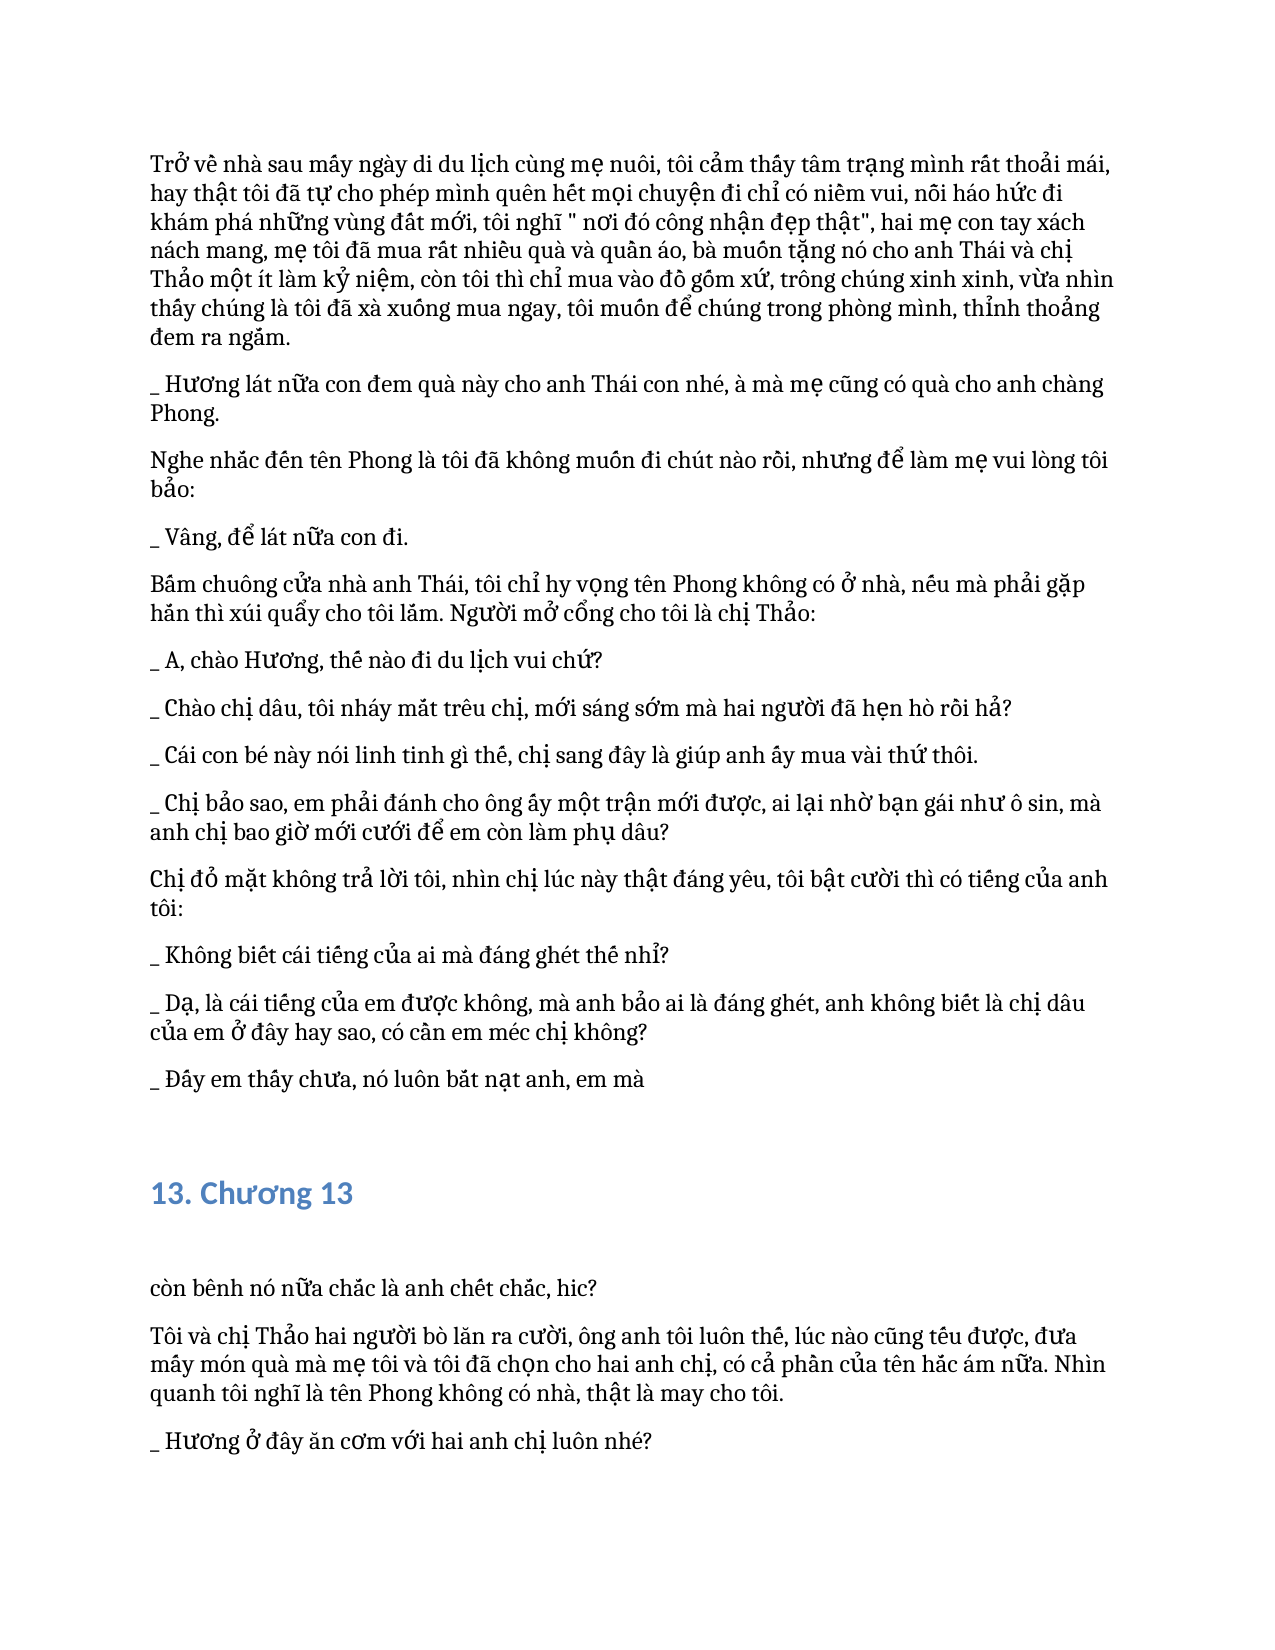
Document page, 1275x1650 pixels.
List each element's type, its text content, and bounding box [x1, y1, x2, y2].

text _ Cái con bé này nói linh tinh gì thế, chị sang đây là giúp anh ấy mua vài thứ thôi. [150, 741, 1125, 770]
text _ Hương lát nữa con đem quà này cho anh Thái con nhé, à mà mẹ cũng có quà cho anh chàng Phong. [150, 370, 1125, 427]
text Tôi và chị Thảo hai người bò lăn ra cười, ông anh tôi luôn thế, lúc nào cũng tếu được, đưa mấy món quà mà mẹ tôi và tôi đã chọn cho hai anh chị, có cả phần của tên hắc ám nữa. Nhìn quanh tôi nghĩ là tên Phong không có nhà, thật là may cho tôi. [150, 1322, 1125, 1408]
text _ A, chào Hương, thế nào đi du lịch vui chứ? [150, 646, 1125, 675]
text _ Đấy em thấy chưa, nó luôn bắt nạt anh, em mà [150, 1065, 1125, 1151]
text Chị đỏ mặt không trả lời tôi, nhìn chị lúc này thật đáng yêu, tôi bật cười thì có tiếng của anh tôi: [150, 865, 1125, 922]
text _ Chị bảo sao, em phải đánh cho ông ấy một trận mới được, ai lại nhờ bạn gái như ô sin, mà anh chị bao giờ mới cưới để em còn làm phụ dâu? [150, 789, 1125, 846]
text _ Hương ở đây ăn cơm với hai anh chị luôn nhé? [150, 1427, 1125, 1455]
text _ Chào chị dâu, tôi nháy mắt trêu chị, mới sáng sớm mà hai người đã hẹn hò rồi hả? [150, 694, 1125, 722]
text _ Dạ, là cái tiếng của em được không, mà anh bảo ai là đáng ghét, anh không biết là chị dâu của em ở đây hay sao, có cần em méc chị không? [150, 989, 1125, 1046]
text Bấm chuông cửa nhà anh Thái, tôi chỉ hy vọng tên Phong không có ở nhà, nếu mà phải gặp hắn thì xúi quẩy cho tôi lắm. Người mở cổng cho tôi là chị Thảo: [150, 570, 1125, 627]
text Trở về nhà sau mấy ngày di du lịch cùng mẹ nuôi, tôi cảm thấy tâm trạng mình rất thoải mái, hay thật tôi đã tự cho phép mình quên hết mọi chuyện đi chỉ có niềm vui, nỗi háo hức đi khám phá những vùng đất mới, tôi nghĩ " nơi đó công nhận đẹp thật", hai mẹ con tay xách nách mang, mẹ tôi đã mua rất nhiều quà và quần áo, bà muốn tặng nó cho anh Thái và chị Thảo một ít làm kỷ niệm, còn tôi thì chỉ mua vào đồ gốm xứ, trông chúng xinh xinh, vừa nhìn thấy chúng là tôi đã xà xuống mua ngay, tôi muốn để chúng trong phòng mình, thỉnh thoảng đem ra ngắm. [150, 150, 1125, 351]
text _ Vâng, để lát nữa con đi. [150, 522, 1125, 551]
text còn bênh nó nữa chắc là anh chết chắc, hic? [150, 1217, 1125, 1303]
subtitle 13. Chương 13 [150, 1172, 1125, 1213]
text _ Không biết cái tiếng của ai mà đáng ghét thế nhỉ? [150, 941, 1125, 970]
text Nghe nhắc đến tên Phong là tôi đã không muốn đi chút nào rồi, nhưng để làm mẹ vui lòng tôi bảo: [150, 446, 1125, 504]
